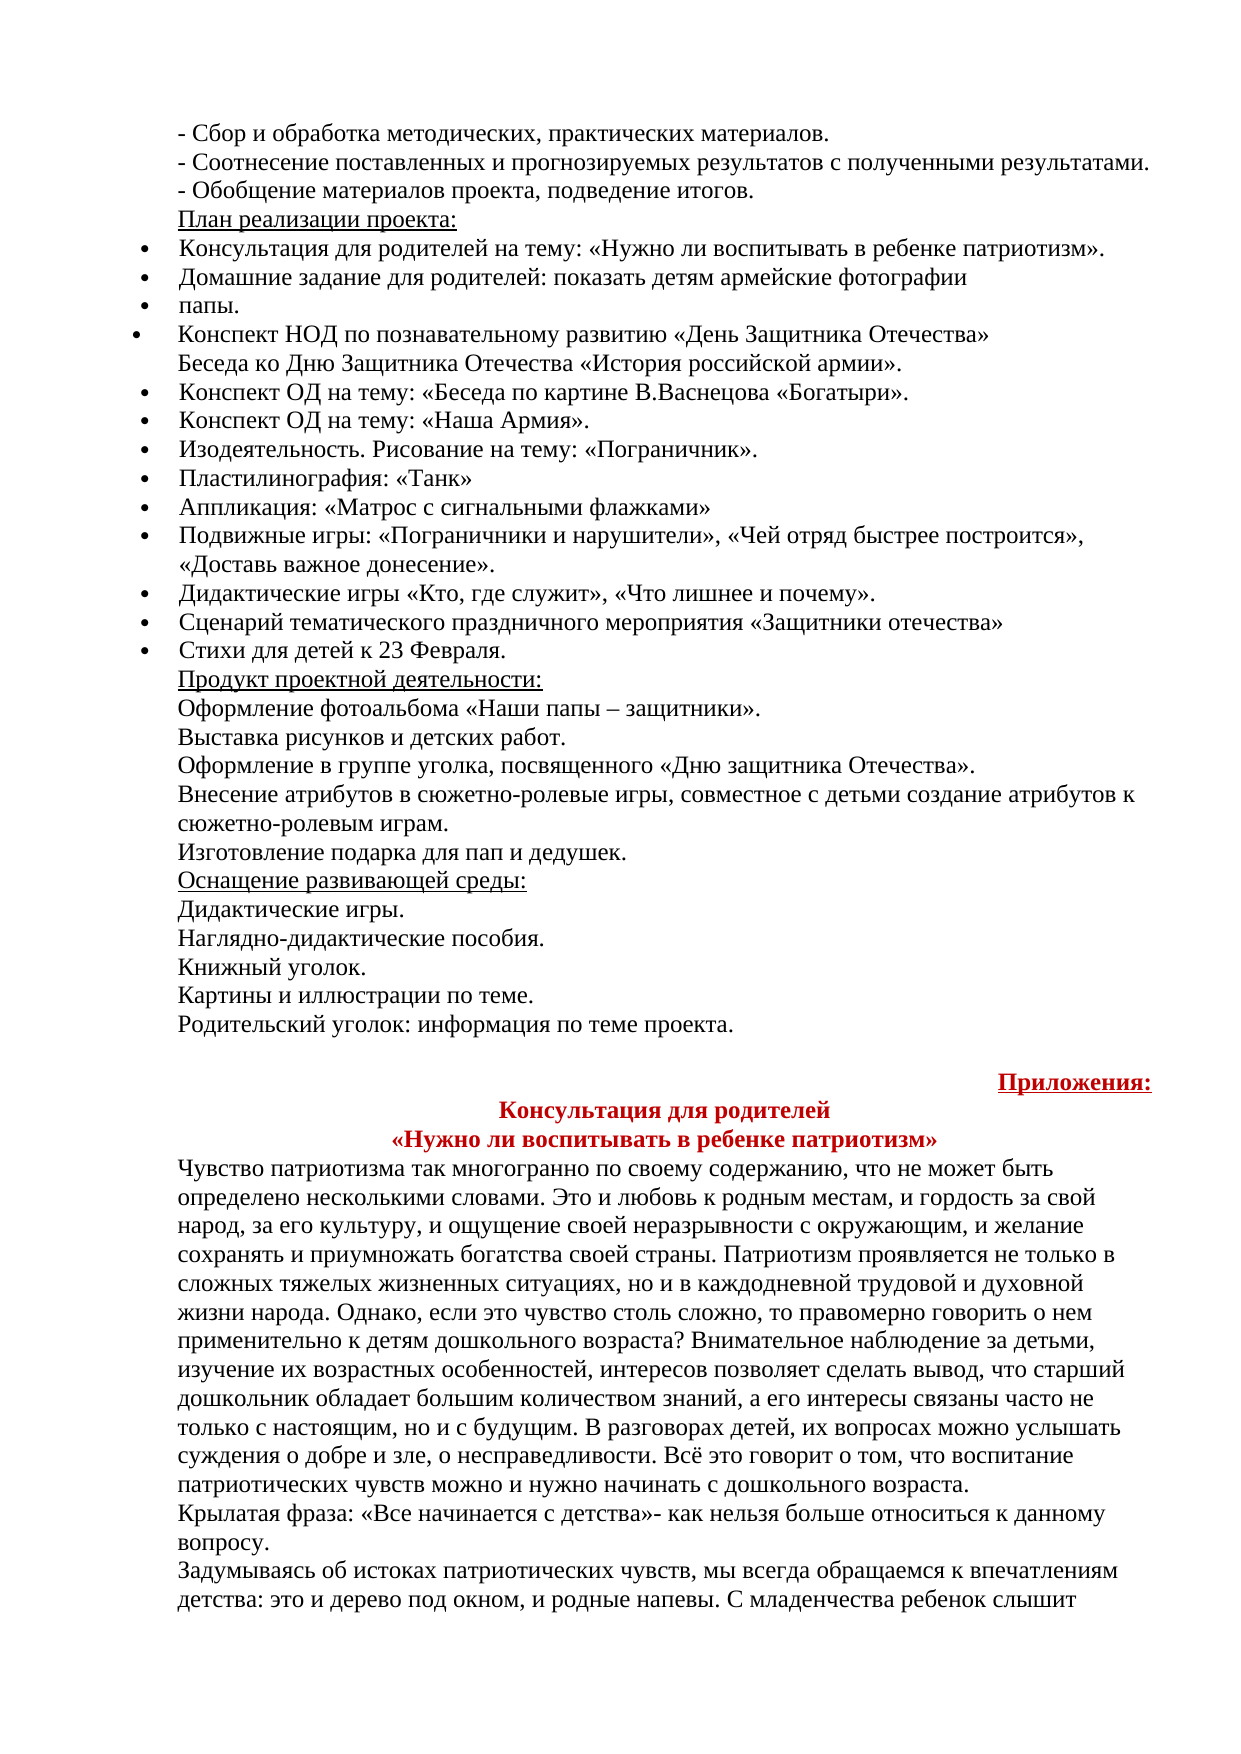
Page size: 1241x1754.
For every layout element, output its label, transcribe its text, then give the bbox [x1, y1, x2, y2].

text Выставка рисунков и детских работ. [177, 722, 1152, 751]
text Крылатая фраза: «Все начинается с детства»- как нельзя больше относиться к данному вопросу. [177, 1498, 1152, 1556]
list Конспект ОД на тему: «Беседа по картине В.Васнецова «Богатыри». [141, 377, 1152, 406]
text План реализации проекта: [177, 204, 1152, 233]
text Продукт проектной деятельности: [177, 664, 1152, 693]
list Сценарий тематического праздничного мероприятия «Защитники отечества» [141, 607, 1152, 636]
text Изготовление подарка для пап и дедушек. [177, 837, 1152, 866]
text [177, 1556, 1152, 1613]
list Пластилинография: «Танк» [141, 463, 1152, 492]
text Оформление в группе уголка, посвященного «Дню защитника Отечества». [177, 751, 1152, 779]
list Домашние задание для родителей: показать детям армейские фотографии [141, 262, 1152, 291]
text - Соотнесение поставленных и прогнозируемых результатов с полученными результатами. [177, 147, 1152, 176]
text Наглядно-дидактические пособия. [177, 923, 1152, 952]
text - Сбор и обработка методических, практических материалов. [177, 118, 1152, 147]
list Дидактические игры «Кто, где служит», «Что лишнее и почему». [141, 578, 1152, 607]
text Дидактические игры. [177, 894, 1152, 923]
text - Обобщение материалов проекта, подведение итогов. [177, 176, 1152, 204]
text Книжный уголок. [177, 952, 1152, 981]
text Беседа ко Дню Защитника Отечества «История российской армии». [177, 348, 1152, 377]
list Консультация для родителей на тему: «Нужно ли воспитывать в ребенке патриотизм». [141, 233, 1152, 262]
text Чувство патриотизма так многогранно по своему содержанию, что не может быть определено несколькими словами. Это и любовь к родным местам, и гордость за свой народ, за его культуру, и ощущение своей неразрывности с окружающим, и желание сохранять и приумножать богатства своей страны. Патриотизм проявляется не только в сложных тяжелых жизненных ситуациях, но и в каждодневной трудовой и духовной жизни народа. Однако, если это чувство столь сложно, то правомерно говорить о нем применительно к детям дошкольного возраста? Внимательное наблюдение за детьми, изучение их возрастных особенностей, интересов позволяет сделать вывод, что старший дошкольник обладает большим количеством знаний, а его интересы связаны часто не только с настоящим, но и с будущим. В разговорах детей, их вопросах можно услышать суждения о добре и зле, о несправедливости. Всё это говорит о том, что воспитание патриотических чувств можно и нужно начинать с дошкольного возраста. [177, 1153, 1152, 1498]
list Стихи для детей к 23 Февраля. [141, 636, 1152, 664]
text Родительский уголок: информация по теме проекта. [177, 1009, 1152, 1038]
text Оформление фотоальбома «Наши папы – защитники». [177, 693, 1152, 722]
list Конспект ОД на тему: «Наша Армия». [141, 406, 1152, 434]
text Оснащение развивающей среды: [177, 866, 1152, 894]
list Подвижные игры: «Пограничники и нарушители», «Чей отряд быстрее построится», «Доставь важное донесение». [141, 521, 1152, 578]
text Приложения: [177, 1067, 1152, 1096]
text Внесение атрибутов в сюжетно-ролевые игры, совместное с детьми создание атрибутов к сюжетно-ролевым играм. [177, 779, 1152, 837]
list Аппликация: «Матрос с сигнальными флажками» [141, 492, 1152, 521]
text Консультация для родителей [177, 1096, 1152, 1124]
text Картины и иллюстрации по теме. [177, 981, 1152, 1009]
list папы. [141, 291, 1152, 319]
text «Нужно ли воспитывать в ребенке патриотизм» [177, 1124, 1152, 1153]
list Конспект НОД по познавательному развитию «День Защитника Отечества» [133, 319, 1152, 348]
list Изодеятельность. Рисование на тему: «Пограничник». [141, 434, 1152, 463]
